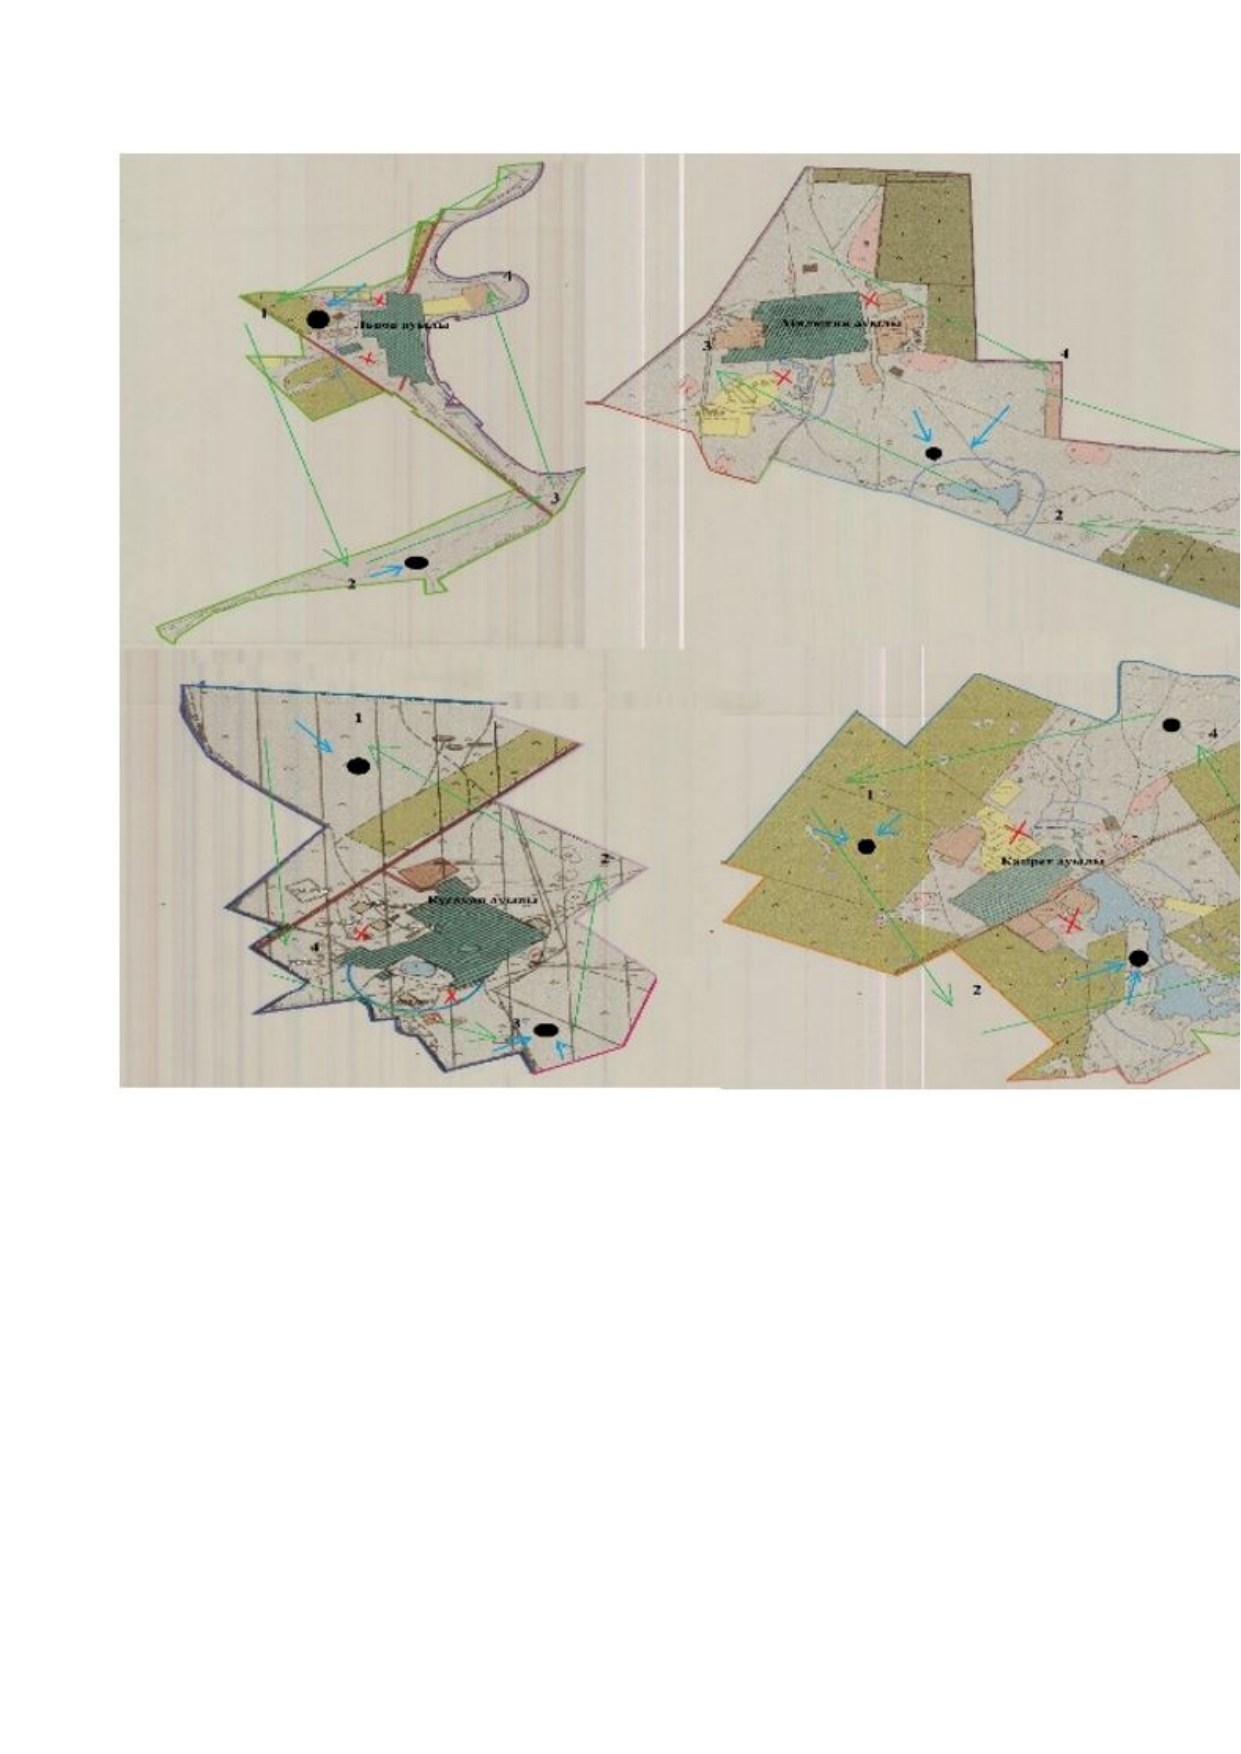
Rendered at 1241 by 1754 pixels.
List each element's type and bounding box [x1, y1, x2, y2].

picture [112, 150, 1241, 1096]
